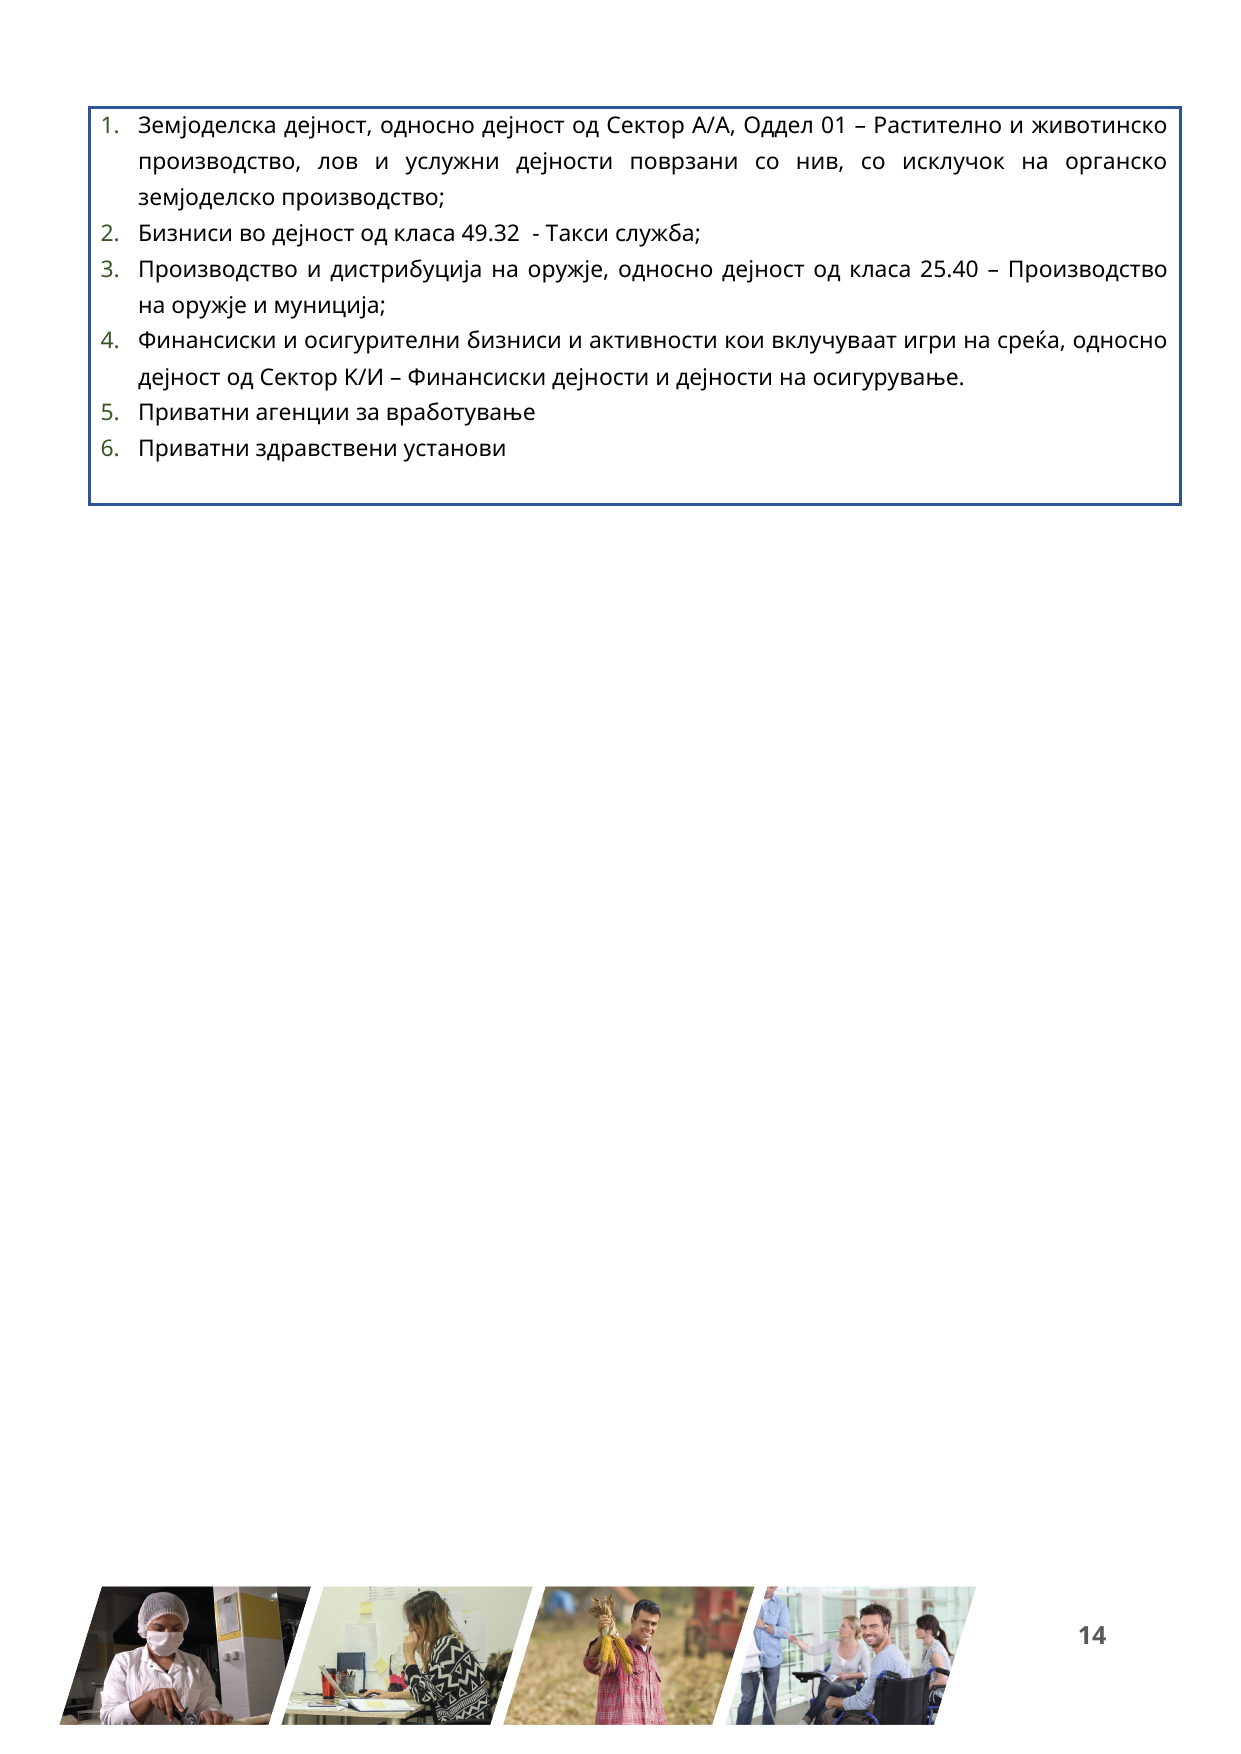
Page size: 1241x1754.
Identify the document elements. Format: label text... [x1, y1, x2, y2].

picture [59, 1586, 982, 1725]
